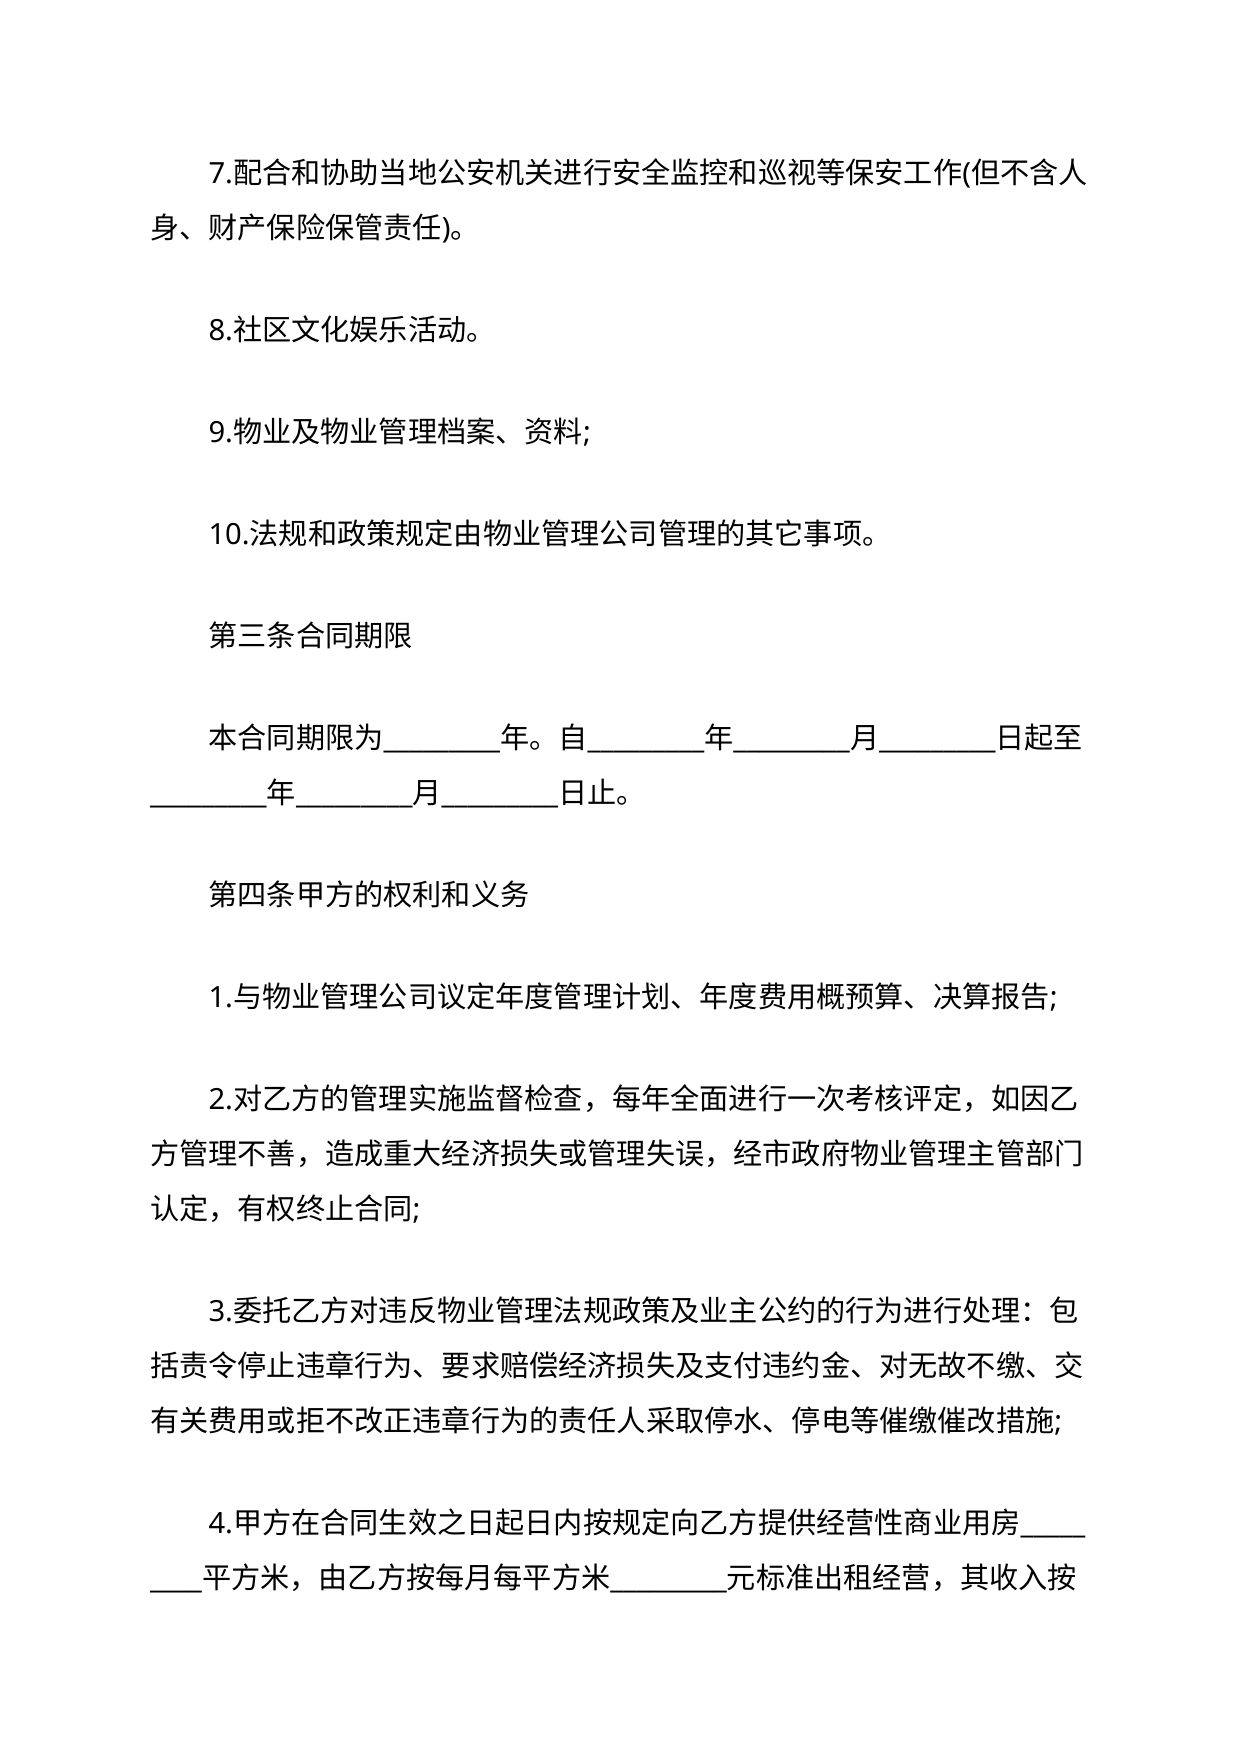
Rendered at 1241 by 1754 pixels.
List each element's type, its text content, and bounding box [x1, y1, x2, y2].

text 本合同期限为_________年。自_________年_________月_________日起至_________年_________月_________日止。 [150, 715, 1090, 812]
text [150, 1499, 1090, 1597]
text 第三条合同期限 [150, 613, 1090, 655]
text 第四条甲方的权利和义务 [150, 872, 1090, 914]
text 2.对乙方的管理实施监督检查，每年全面进行一次考核评定，如因乙方管理不善，造成重大经济损失或管理失误，经市政府物业管理主管部门认定，有权终止合同; [150, 1075, 1090, 1228]
text 10.法规和政策规定由物业管理公司管理的其它事项。 [150, 511, 1090, 553]
text 7.配合和协助当地公安机关进行安全监控和巡视等保安工作(但不含人身、财产保险保管责任)。 [150, 150, 1090, 247]
text 9.物业及物业管理档案、资料; [150, 409, 1090, 451]
text 8.社区文化娱乐活动。 [150, 307, 1090, 349]
text 1.与物业管理公司议定年度管理计划、年度费用概预算、决算报告; [150, 973, 1090, 1016]
text 3.委托乙方对违反物业管理法规政策及业主公约的行为进行处理：包括责令停止违章行为、要求赔偿经济损失及支付违约金、对无故不缴、交有关费用或拒不改正违章行为的责任人采取停水、停电等催缴催改措施; [150, 1287, 1090, 1439]
